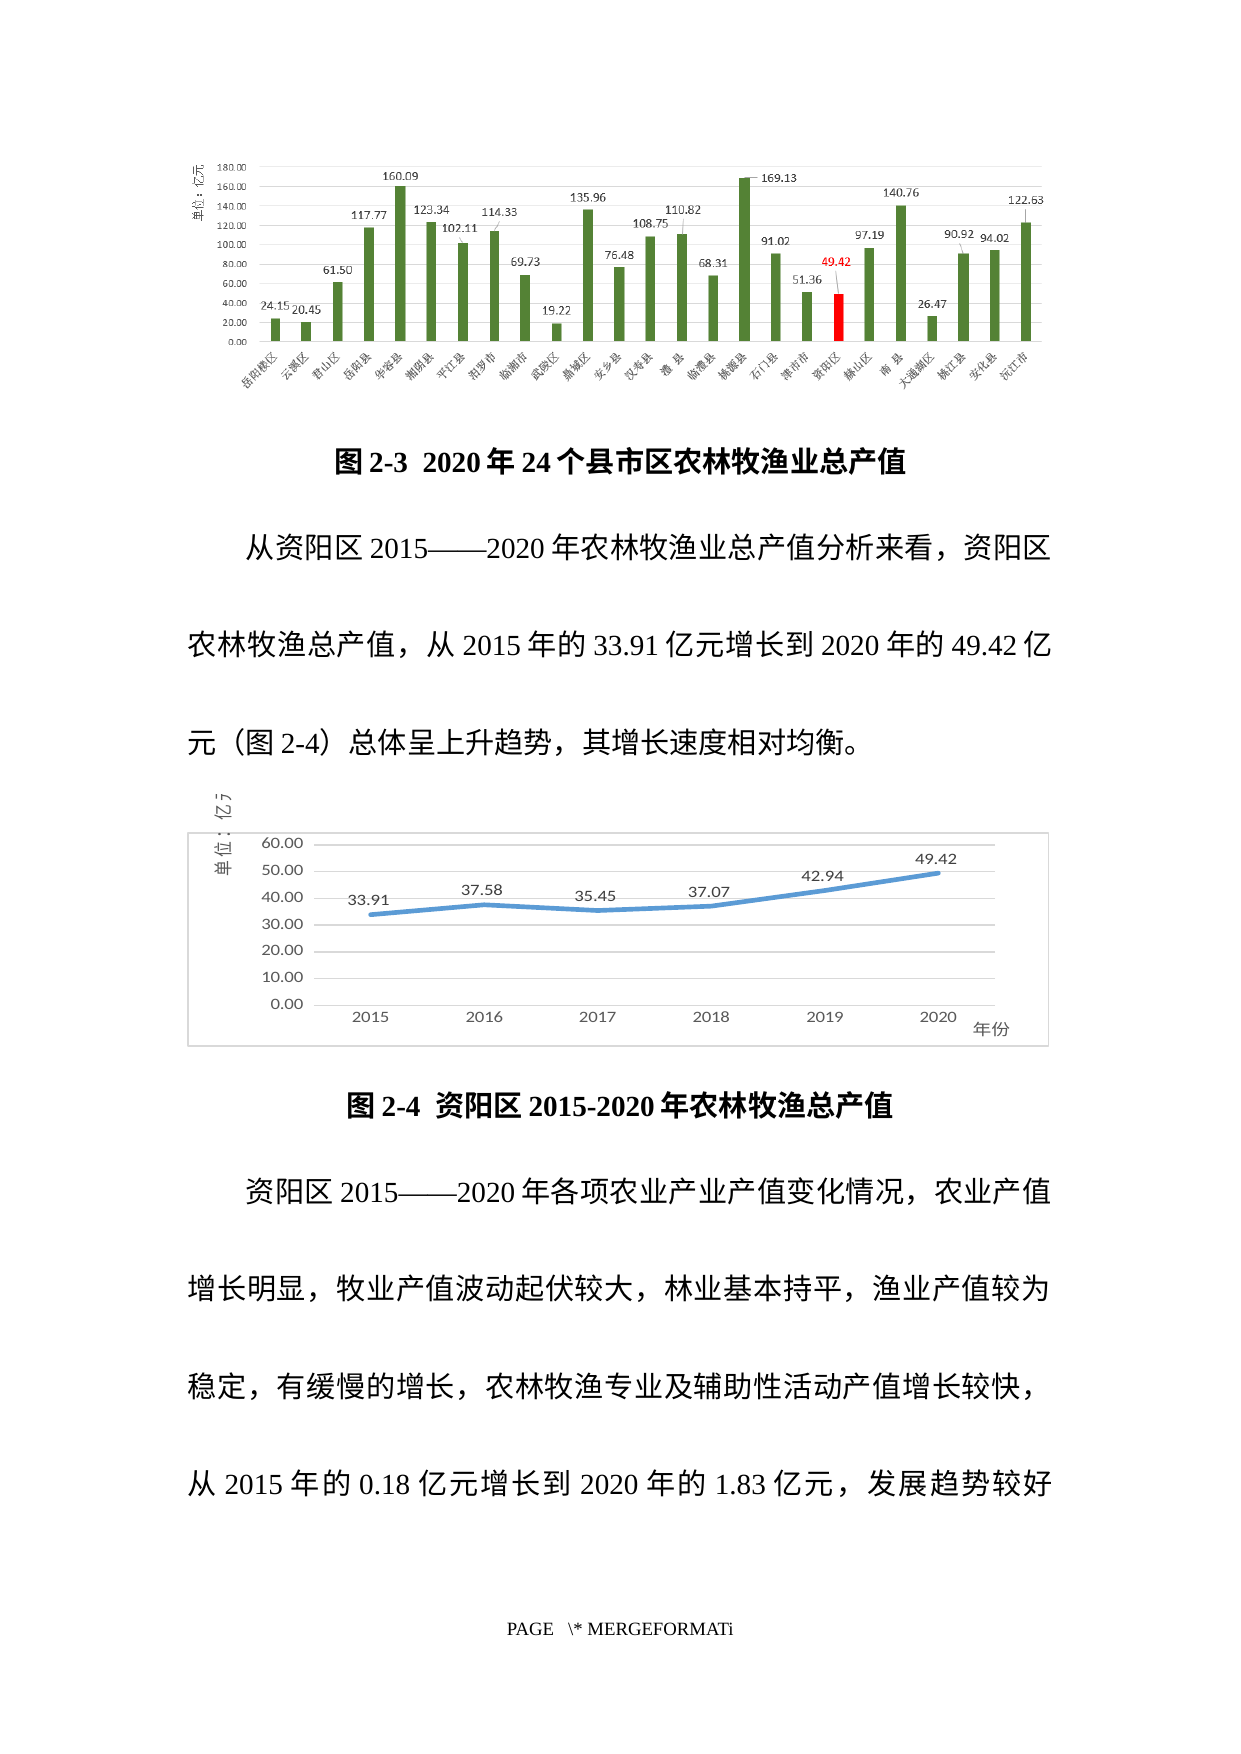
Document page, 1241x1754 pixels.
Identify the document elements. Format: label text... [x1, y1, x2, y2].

picture [187, 150, 1053, 397]
text 图2-4 资阳区2015-2020年农林牧渔总产值 [187, 1071, 1053, 1136]
text 图2-3 2020年24个县市区农林牧渔业总产值 [187, 427, 1053, 492]
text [187, 1157, 1053, 1514]
text 从资阳区2015——2020年农林牧渔业总产值分析来看，资阳区农林牧渔总产值，从2015年的33.91亿元增长到2020年的49.42亿元（图2-4）总体呈上升趋势，其增长速度相对均衡。 [187, 513, 1053, 773]
